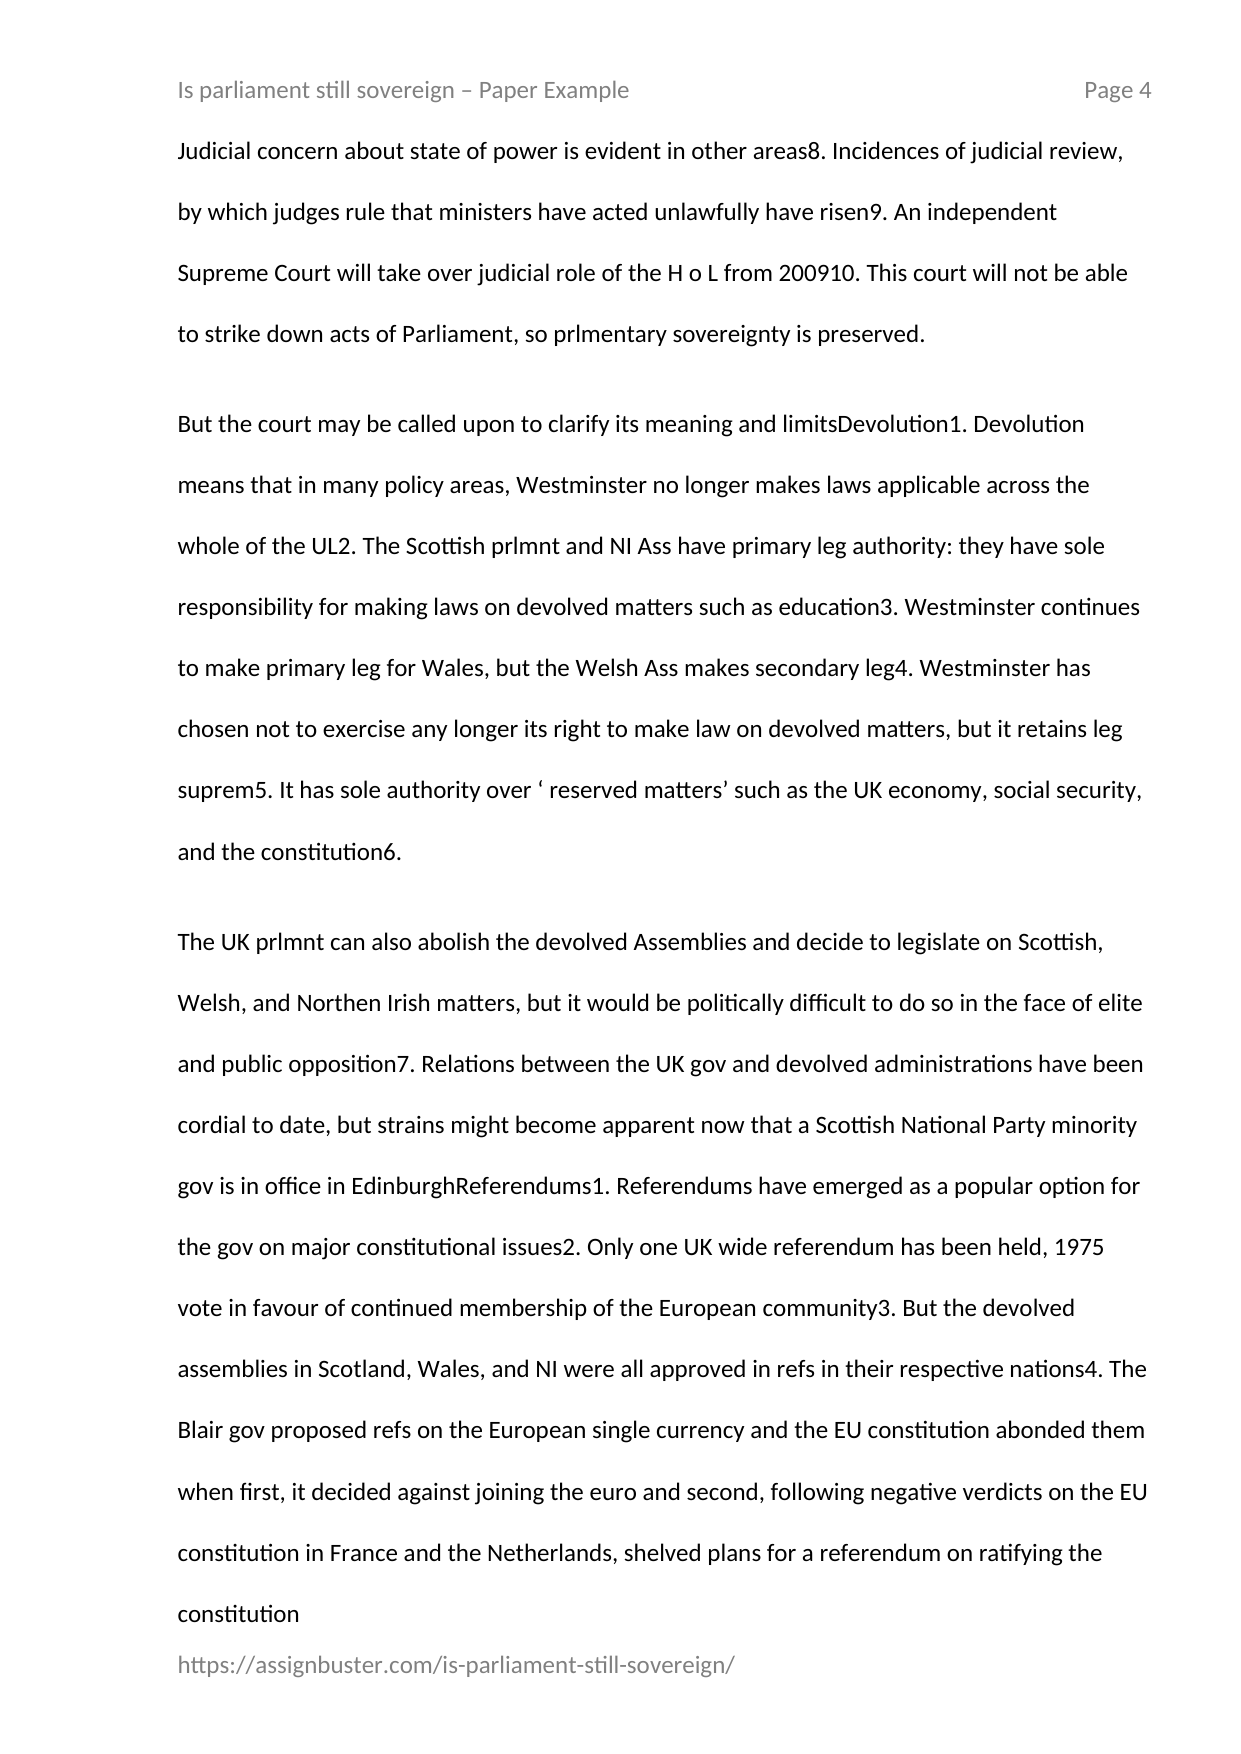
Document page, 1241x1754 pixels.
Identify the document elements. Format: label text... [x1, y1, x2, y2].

text But the court may be called upon to clarify its meaning and limitsDevolution1. Devolution means that in many policy areas, Westminster no longer makes laws applicable across the whole of the UL2. The Scottish prlmnt and NI Ass have primary leg authority: they have sole responsibility for making laws on devolved matters such as education3. Westminster continues to make primary leg for Wales, but the Welsh Ass makes secondary leg4. Westminster has chosen not to exercise any longer its right to make law on devolved matters, but it retains leg suprem5. It has sole authority over ‘ reserved matters’ such as the UK economy, social security, and the constitution6. [177, 408, 1152, 866]
text Judicial concern about state of power is evident in other areas8. Incidences of judicial review, by which judges rule that ministers have acted unlawfully have risen9. An independent Supreme Court will take over judicial role of the H o L from 200910. This court will not be able to strike down acts of Parliament, so prlmentary sovereignty is preserved. [177, 135, 1152, 348]
text The UK prlmnt can also abolish the devolved Assemblies and decide to legislate on Scottish, Welsh, and Northen Irish matters, but it would be politically difficult to do so in the face of elite and public opposition7. Relations between the UK gov and devolved administrations have been cordial to date, but strains might become apparent now that a Scottish National Party minority gov is in office in EdinburghReferendums1. Referendums have emerged as a popular option for the gov on major constitutional issues2. Only one UK wide referendum has been held, 1975 vote in favour of continued membership of the European community3. But the devolved assemblies in Scotland, Wales, and NI were all approved in refs in their respective nations4. The Blair gov proposed refs on the European single currency and the EU constitution abonded them when first, it decided against joining the euro and second, following negative verdicts on the EU constitution in France and the Netherlands, shelved plans for a referendum on ratifying the constitution [177, 926, 1152, 1628]
